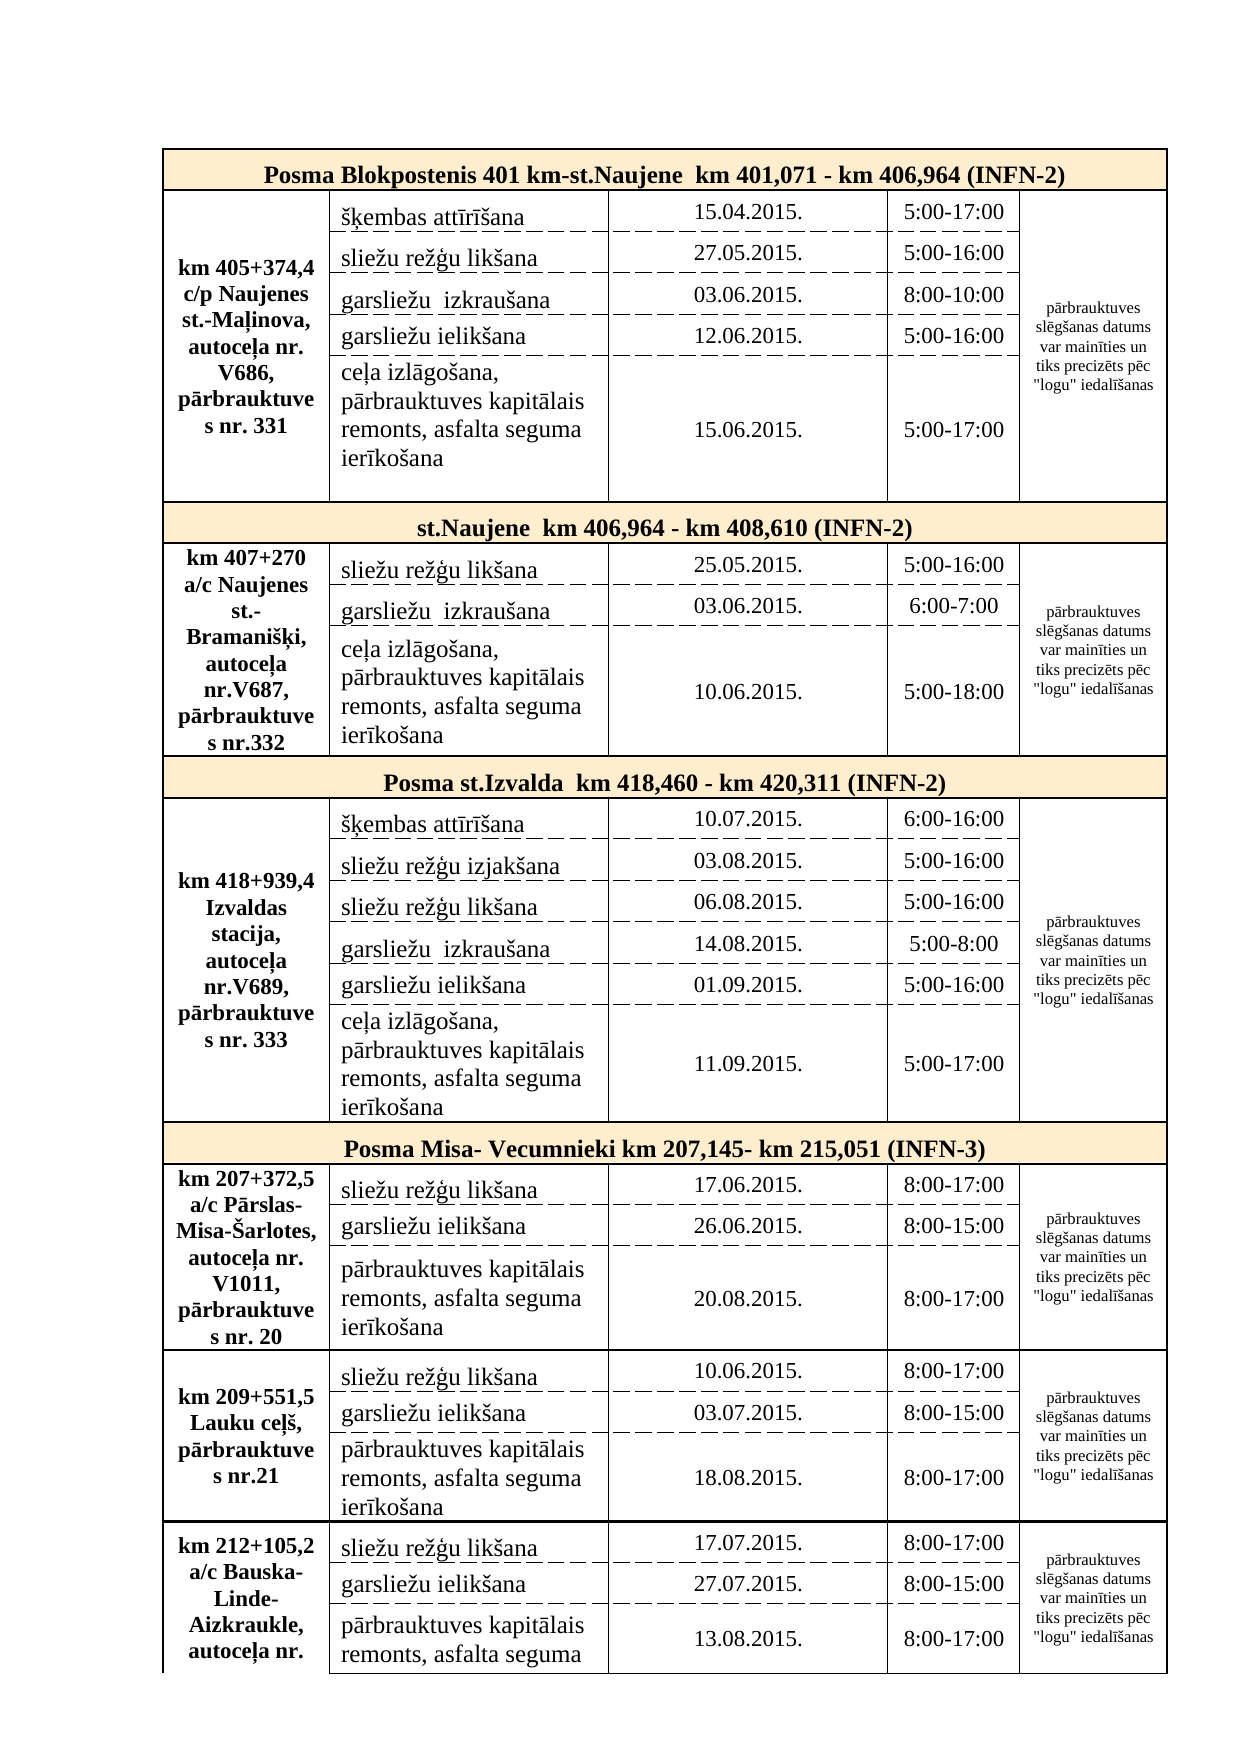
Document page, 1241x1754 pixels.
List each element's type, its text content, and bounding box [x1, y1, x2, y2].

table_cell km 407+270 a/c Naujenes st.-Bramanišķi, autoceļa nr.V687, pārbrauktuves nr.332 [164, 544, 329, 755]
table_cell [1020, 191, 1166, 501]
table_cell 27.05.2015. [609, 231, 887, 272]
table_cell 13.08.2015. [609, 1603, 887, 1673]
table_cell km 405+374,4 c/p Naujenes st.-Maļinova, autoceļa nr. V686, pārbrauktuves nr. 331 [164, 191, 329, 501]
table_cell ceļa izlāgošana, pārbrauktuves kapitālais remonts, asfalta seguma ierīkošana [330, 1004, 608, 1121]
table_cell sliežu režģu likšana [330, 544, 608, 584]
table_cell 10.07.2015. [609, 799, 887, 838]
table_cell 8:00-17:00 [888, 1432, 1019, 1520]
table_cell st.Naujene km 406,964 - km 408,610 (INFN-2) [164, 503, 1166, 542]
table_cell garsliežu ielikšana [330, 963, 608, 1004]
table_cell 25.05.2015. [609, 544, 887, 584]
table_cell 5:00-16:00 [888, 963, 1019, 1004]
table_cell ceļa izlāgošana, pārbrauktuves kapitālais remonts, asfalta seguma ierīkošana [330, 625, 608, 755]
table_cell 27.07.2015. [609, 1562, 887, 1603]
table_cell garsliežu ielikšana [330, 1204, 608, 1245]
table_cell pārbrauktuves kapitālais remonts, asfalta seguma ierīkošana [330, 1245, 608, 1349]
table_cell garsliežu ielikšana [330, 1562, 608, 1603]
table_cell sliežu režģu likšana [330, 231, 608, 272]
table_cell km 207+372,5 a/c Pārslas-Misa-Šarlotes, autoceļa nr. V1011, pārbrauktuves nr. 20 [164, 1165, 329, 1349]
table_cell 8:00-17:00 [888, 1165, 1019, 1204]
table_cell 03.06.2015. [609, 584, 887, 625]
table_cell 5:00-8:00 [888, 921, 1019, 962]
table_cell Posma Misa- Vecumnieki km 207,145- km 215,051 (INFN-3) [164, 1123, 1166, 1162]
table_cell 5:00-16:00 [888, 231, 1019, 272]
table_cell 12.06.2015. [609, 314, 887, 355]
table_cell 11.09.2015. [609, 1004, 887, 1121]
table_cell sliežu režģu likšana [330, 1165, 608, 1204]
table_cell 8:00-17:00 [888, 1245, 1019, 1349]
table_cell 06.08.2015. [609, 880, 887, 921]
table_cell 6:00-7:00 [888, 584, 1019, 625]
table_cell 26.06.2015. [609, 1204, 887, 1245]
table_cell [330, 1603, 608, 1673]
table_cell 03.08.2015. [609, 838, 887, 879]
table_cell pārbrauktuves slēgšanas datums var mainīties un tiks precizēts pēc "logu" iedalīšanas [1020, 1351, 1166, 1520]
table_cell 5:00-16:00 [888, 880, 1019, 921]
table_cell garsliežu ielikšana [330, 1391, 608, 1432]
table_cell 03.07.2015. [609, 1391, 887, 1432]
table_cell 8:00-17:00 [888, 1523, 1019, 1562]
table_cell sliežu režģu likšana [330, 1523, 608, 1562]
table_cell Posma Blokpostenis 401 km-st.Naujene km 401,071 - km 406,964 (INFN-2) [164, 150, 1166, 189]
table_cell 17.07.2015. [609, 1523, 887, 1562]
table_cell pārbrauktuves slēgšanas datums var mainīties un tiks precizēts pēc "logu" iedalīšanas [1020, 544, 1166, 755]
table_cell 10.06.2015. [609, 625, 887, 755]
table_cell 18.08.2015. [609, 1432, 887, 1520]
table_cell 15.04.2015. [609, 191, 887, 231]
table_cell 8:00-15:00 [888, 1562, 1019, 1603]
table_cell garsliežu izkraušana [330, 272, 608, 313]
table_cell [1020, 1523, 1166, 1673]
table_cell sliežu režģu likšana [330, 1351, 608, 1391]
table_cell 5:00-17:00 [888, 1004, 1019, 1121]
table_cell garsliežu ielikšana [330, 314, 608, 355]
table_cell sliežu režģu izjakšana [330, 838, 608, 879]
table_cell 5:00-17:00 [888, 191, 1019, 231]
table_cell 01.09.2015. [609, 963, 887, 1004]
table_cell pārbrauktuves slēgšanas datums var mainīties un tiks precizēts pēc "logu" iedalīšanas [1020, 799, 1166, 1121]
table_cell Posma st.Izvalda km 418,460 - km 420,311 (INFN-2) [164, 757, 1166, 797]
table_cell šķembas attīrīšana [330, 799, 608, 838]
table_cell 5:00-16:00 [888, 314, 1019, 355]
table_cell 14.08.2015. [609, 921, 887, 962]
table_cell 8:00-17:00 [888, 1351, 1019, 1391]
table_cell 5:00-17:00 [888, 355, 1019, 501]
table_cell pārbrauktuves slēgšanas datums var mainīties un tiks precizēts pēc "logu" iedalīšanas [1020, 1165, 1166, 1349]
table_cell šķembas attīrīšana [330, 191, 608, 231]
table_cell 15.06.2015. [609, 355, 887, 501]
table_cell 6:00-16:00 [888, 799, 1019, 838]
table_cell 17.06.2015. [609, 1165, 887, 1204]
table_cell km 209+551,5 Lauku ceļš, pārbrauktuves nr.21 [164, 1351, 329, 1520]
table_cell 8:00-10:00 [888, 272, 1019, 313]
table_cell sliežu režģu likšana [330, 880, 608, 921]
table_cell 5:00-18:00 [888, 625, 1019, 755]
table_cell 8:00-15:00 [888, 1204, 1019, 1245]
table_cell km 212+105,2 a/c Bauska-Linde-Aizkraukle, autoceļa nr. P88, pārbrauktuves nr. 22 [164, 1523, 329, 1673]
table_cell garsliežu izkraušana [330, 584, 608, 625]
table_cell 5:00-16:00 [888, 838, 1019, 879]
table_cell km 418+939,4 Izvaldas stacija, autoceļa nr.V689, pārbrauktuves nr. 333 [164, 799, 329, 1121]
table_cell garsliežu izkraušana [330, 921, 608, 962]
table_cell 03.06.2015. [609, 272, 887, 313]
table_cell 8:00-17:00 [888, 1603, 1019, 1673]
table_cell 20.08.2015. [609, 1245, 887, 1349]
table_cell 10.06.2015. [609, 1351, 887, 1391]
table_cell pārbrauktuves kapitālais remonts, asfalta seguma ierīkošana [330, 1432, 608, 1520]
table_cell 5:00-16:00 [888, 544, 1019, 584]
table_cell ceļa izlāgošana, pārbrauktuves kapitālais remonts, asfalta seguma ierīkošana [330, 355, 608, 501]
table_cell 8:00-15:00 [888, 1391, 1019, 1432]
